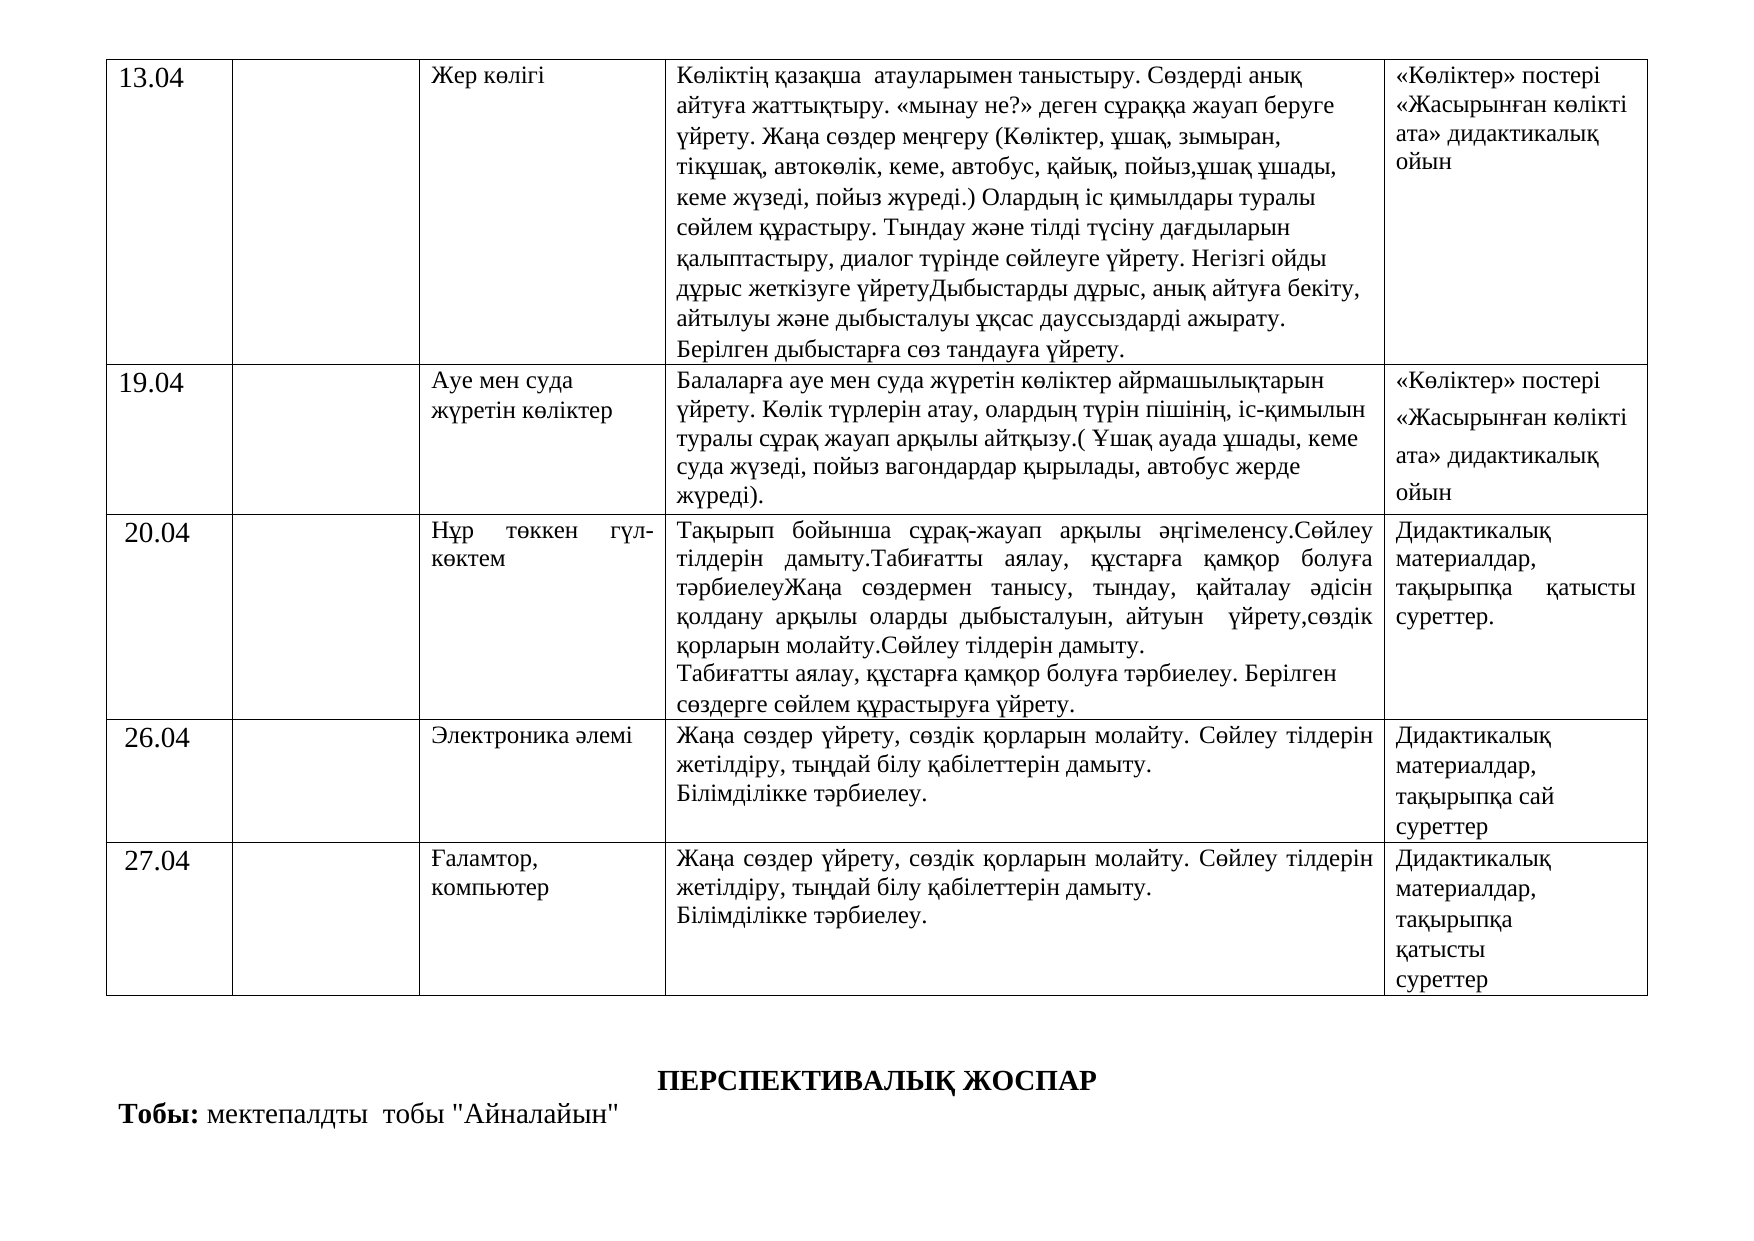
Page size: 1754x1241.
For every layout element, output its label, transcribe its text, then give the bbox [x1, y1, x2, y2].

table_cell 27.04 [107, 843, 232, 995]
table_cell [233, 60, 419, 364]
text ПЕРСПЕКТИВАЛЫҚ ЖОСПАР [118, 1063, 1636, 1096]
table_cell Нұр төккен гүл-көктем [420, 515, 665, 719]
table_cell Ауе мен суда жүретін көліктер [420, 365, 665, 514]
table_cell Электроника әлемі [420, 720, 665, 842]
table_cell [233, 365, 419, 514]
table_cell 26.04 [107, 720, 232, 842]
table_cell Дидактикалық материалдар, тақырыпқа сай суреттер [1385, 720, 1647, 842]
table_cell Дидактикалық материалдар, тақырыпқа қатысты суреттер. [1385, 515, 1647, 719]
text Тобы: мектепалдты тобы "Айналайын" [118, 1096, 1636, 1130]
table_cell Балаларға ауе мен суда жүретін көліктер айрмашылықтарын үйрету. Көлік түрлерін атау, олардың түрін пішінің, іс-қимылын туралы сұрақ жауап арқылы айтқызу.( Ұшақ ауада ұшады, кеме суда жүзеді, пойыз вагондардар қырылады, автобус жерде жүреді). [666, 365, 1384, 514]
table_cell Жаңа сөздер үйрету, сөздік қорларын молайту. Сөйлеу тілдерін жетілдіру, тыңдай білу қабілеттерін дамыту. Білімділікке тәрбиелеу. [666, 843, 1384, 995]
table_cell 13.04 [107, 60, 232, 364]
table_cell Жаңа сөздер үйрету, сөздік қорларын молайту. Сөйлеу тілдерін жетілдіру, тыңдай білу қабілеттерін дамыту. Білімділікке тәрбиелеу. [666, 720, 1384, 842]
table_cell Ғаламтор, компьютер [420, 843, 665, 995]
table_cell 19.04 [107, 365, 232, 514]
table_cell Дидактикалық материалдар, тақырыпқа қатысты суреттер [1385, 843, 1647, 995]
table_cell «Көліктер» постері «Жасырынған көлікті ата» дидактикалық ойын [1385, 60, 1647, 364]
table_cell [233, 515, 419, 719]
table_cell «Көліктер» постері «Жасырынған көлікті ата» дидактикалық ойын [1385, 365, 1647, 514]
table_cell Жер көлігі [420, 60, 665, 364]
table_cell 20.04 [107, 515, 232, 719]
table_cell Көліктің қазақша атауларымен таныстыру. Сөздерді анық айтуға жаттықтыру. «мынау не?» деген сұраққа жауап беруге үйрету. Жаңа сөздер меңгеру (Көліктер, ұшақ, зымыран, тікұшақ, автокөлік, кеме, автобус, қайық, пойыз,ұшақ ұшады, кеме жүзеді, пойыз жүреді.) Олардың іс қимылдары туралы сөйлем құрастыру. Тындау және тілді түсіну дағдыларын қалыптастыру, диалог түрінде сөйлеуге үйрету. Негізгі ойды дұрыс жеткізуге үйретуДыбыстарды дұрыс, анық айтуға бекіту, айтылуы және дыбысталуы ұқсас дауссыздарді ажырату. Берілген дыбыстарға сөз тандауға үйрету. [666, 60, 1384, 364]
table_cell [233, 720, 419, 842]
table_cell Тақырып бойынша сұрақ-жауап арқылы әңгімеленсу.Сөйлеу тілдерін дамыту.Табиғатты аялау, құстарға қамқор болуға тәрбиелеуЖаңа сөздермен танысу, тындау, қайталау әдісін қолдану арқылы оларды дыбысталуын, айтуын үйрету,сөздік қорларын молайту.Сөйлеу тілдерін дамыту. Табиғатты аялау, құстарға қамқор болуға тәрбиелеу. Берілген сөздерге сөйлем құрастыруға үйрету. [666, 515, 1384, 719]
table_cell [233, 843, 419, 995]
